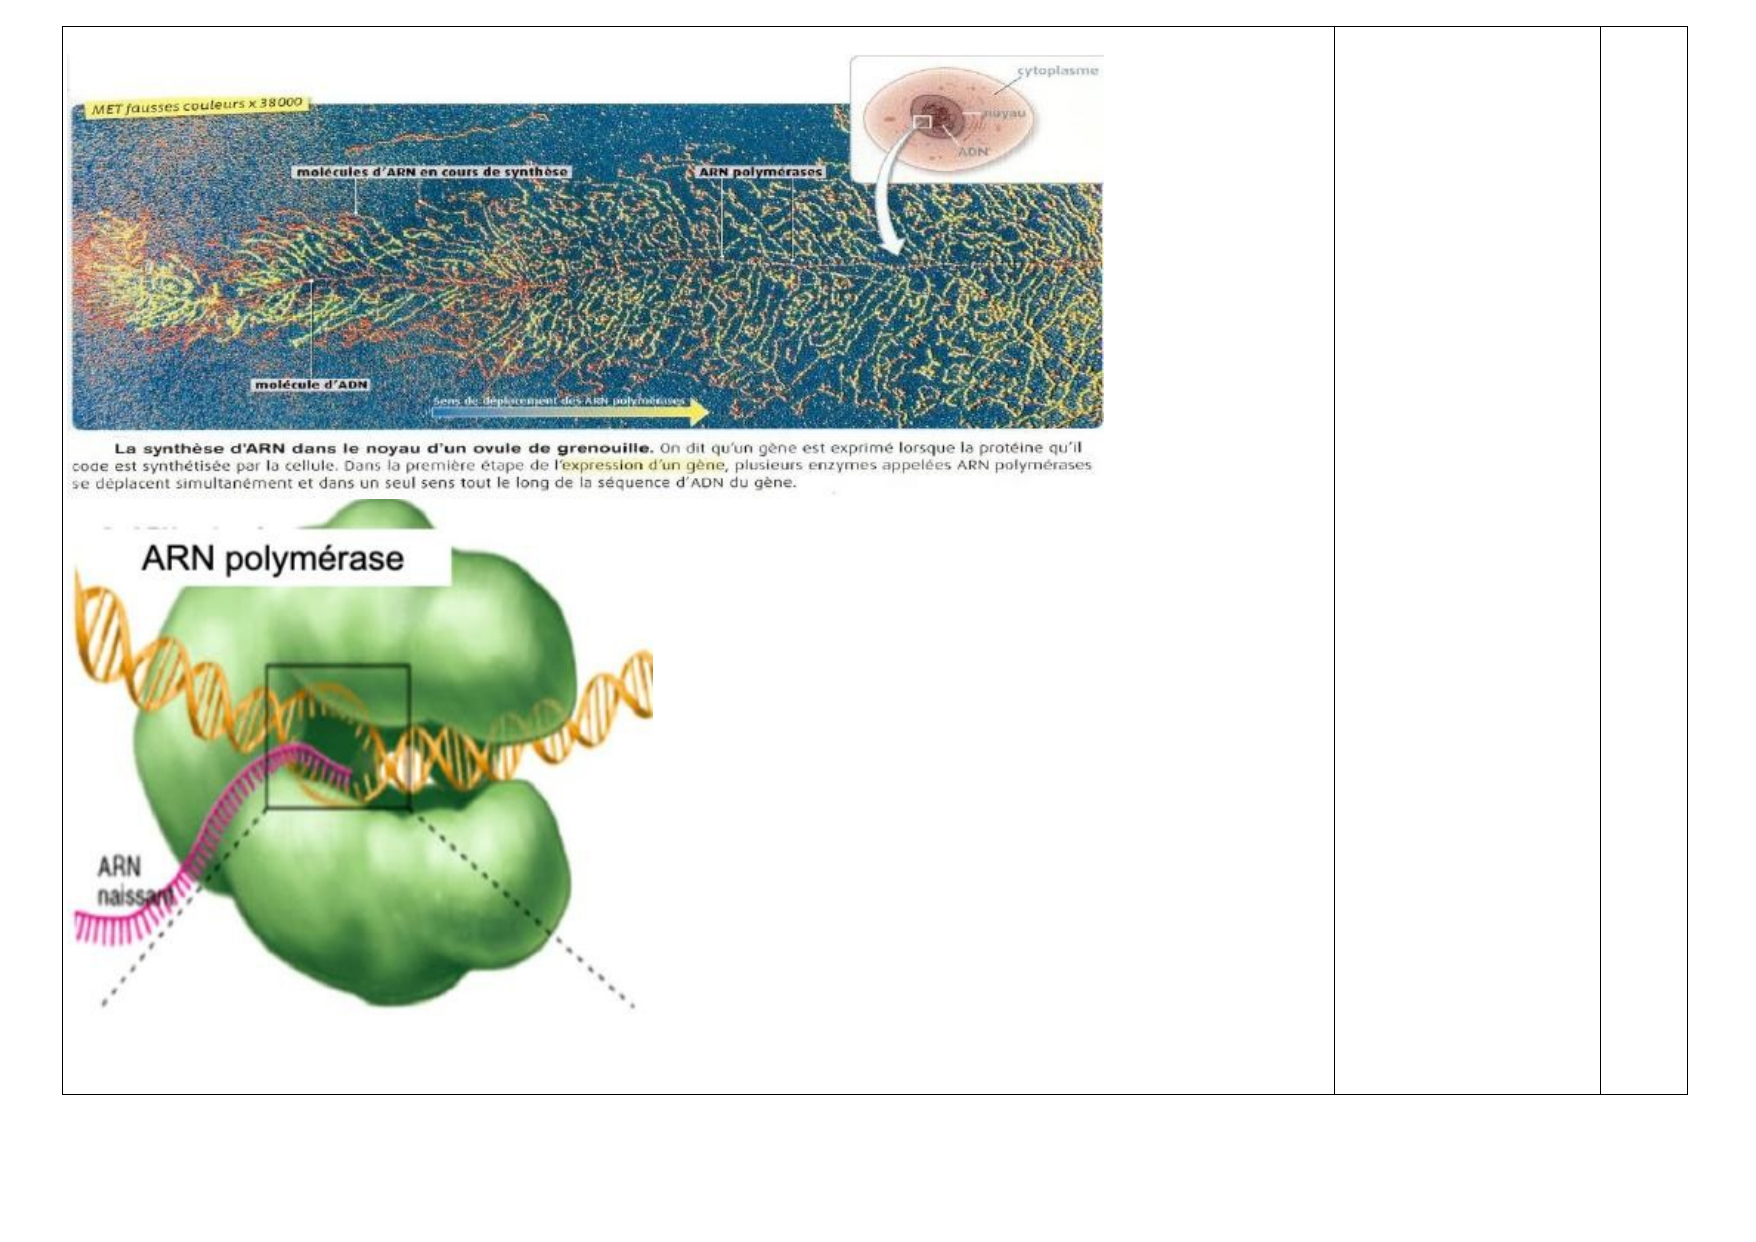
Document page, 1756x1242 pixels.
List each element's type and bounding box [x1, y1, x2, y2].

table_header [1601, 27, 1687, 1094]
table_header [1335, 27, 1600, 1094]
table_header [63, 27, 1334, 1094]
